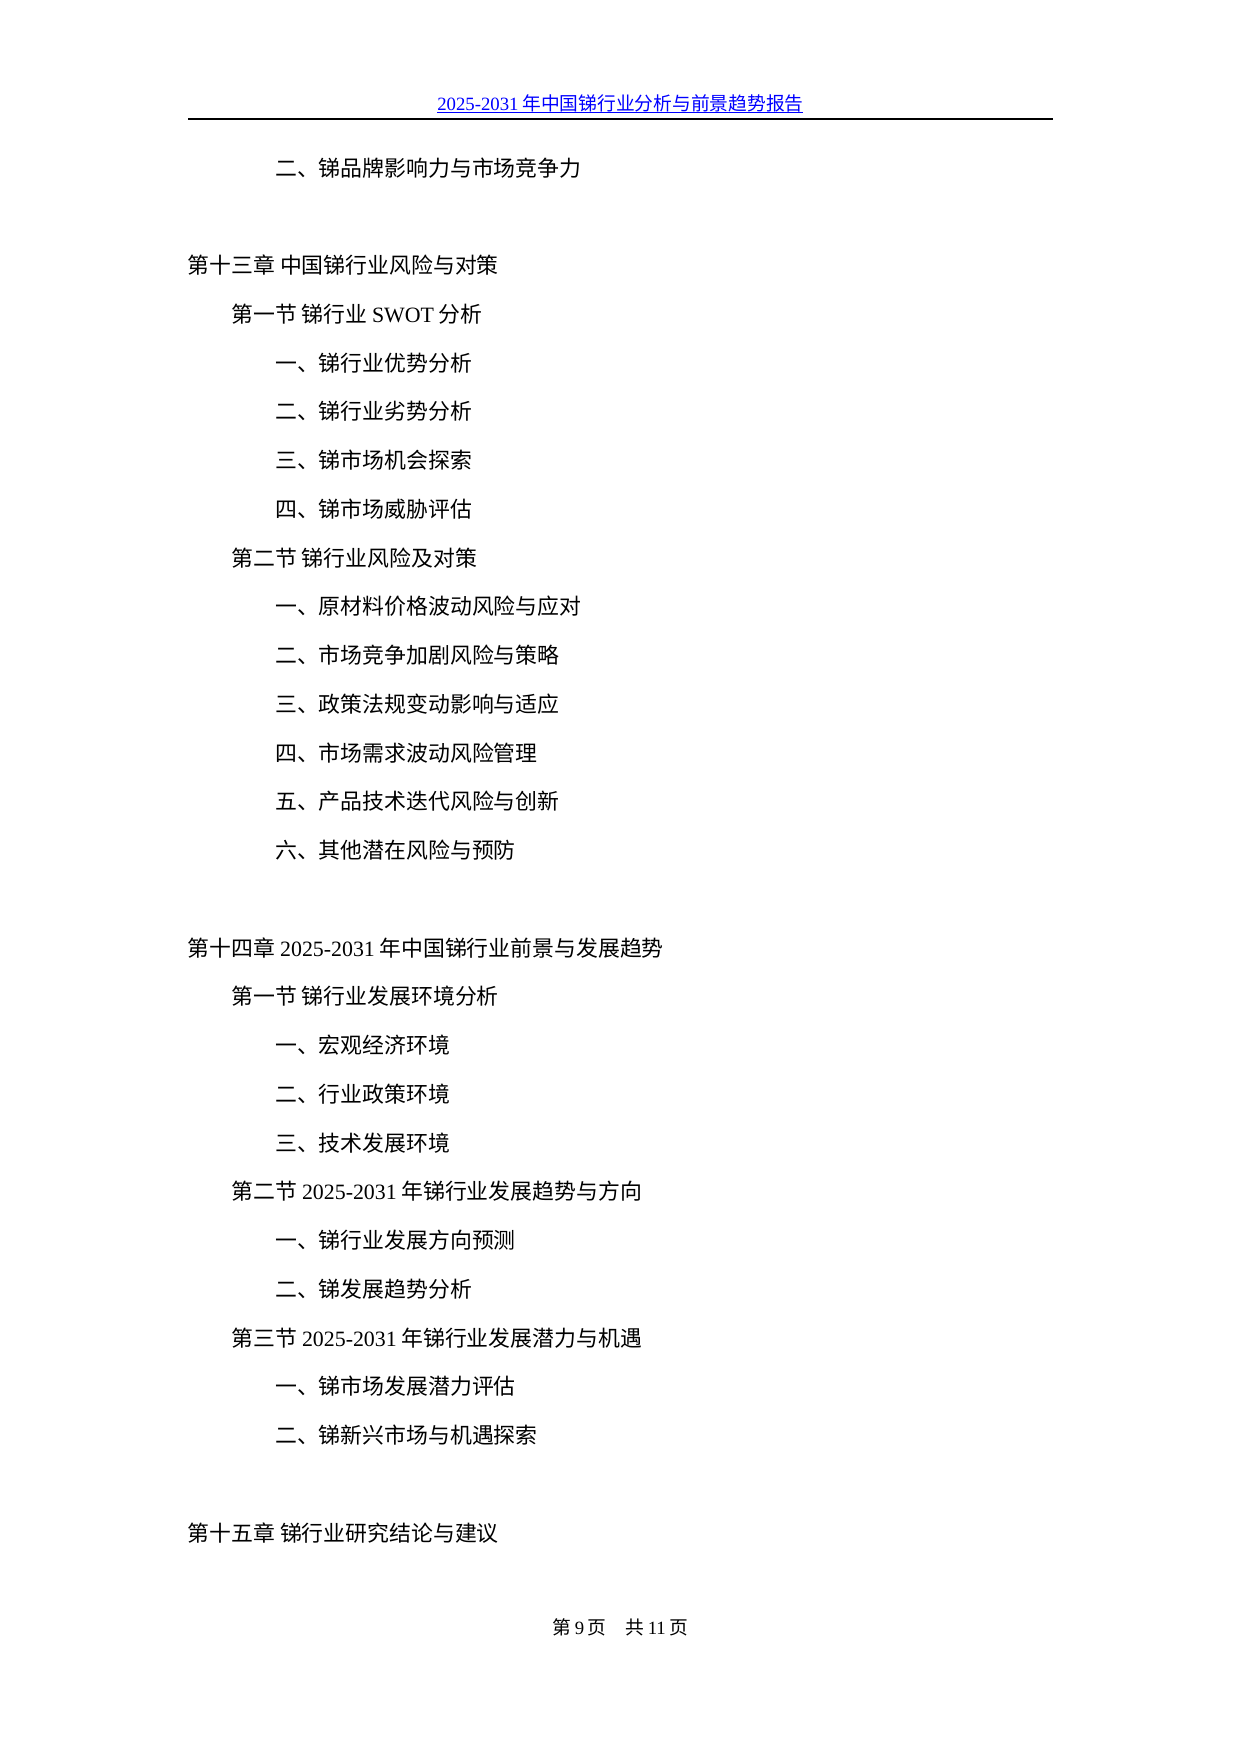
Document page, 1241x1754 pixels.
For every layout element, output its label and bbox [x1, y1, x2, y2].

text [187, 150, 1053, 1548]
